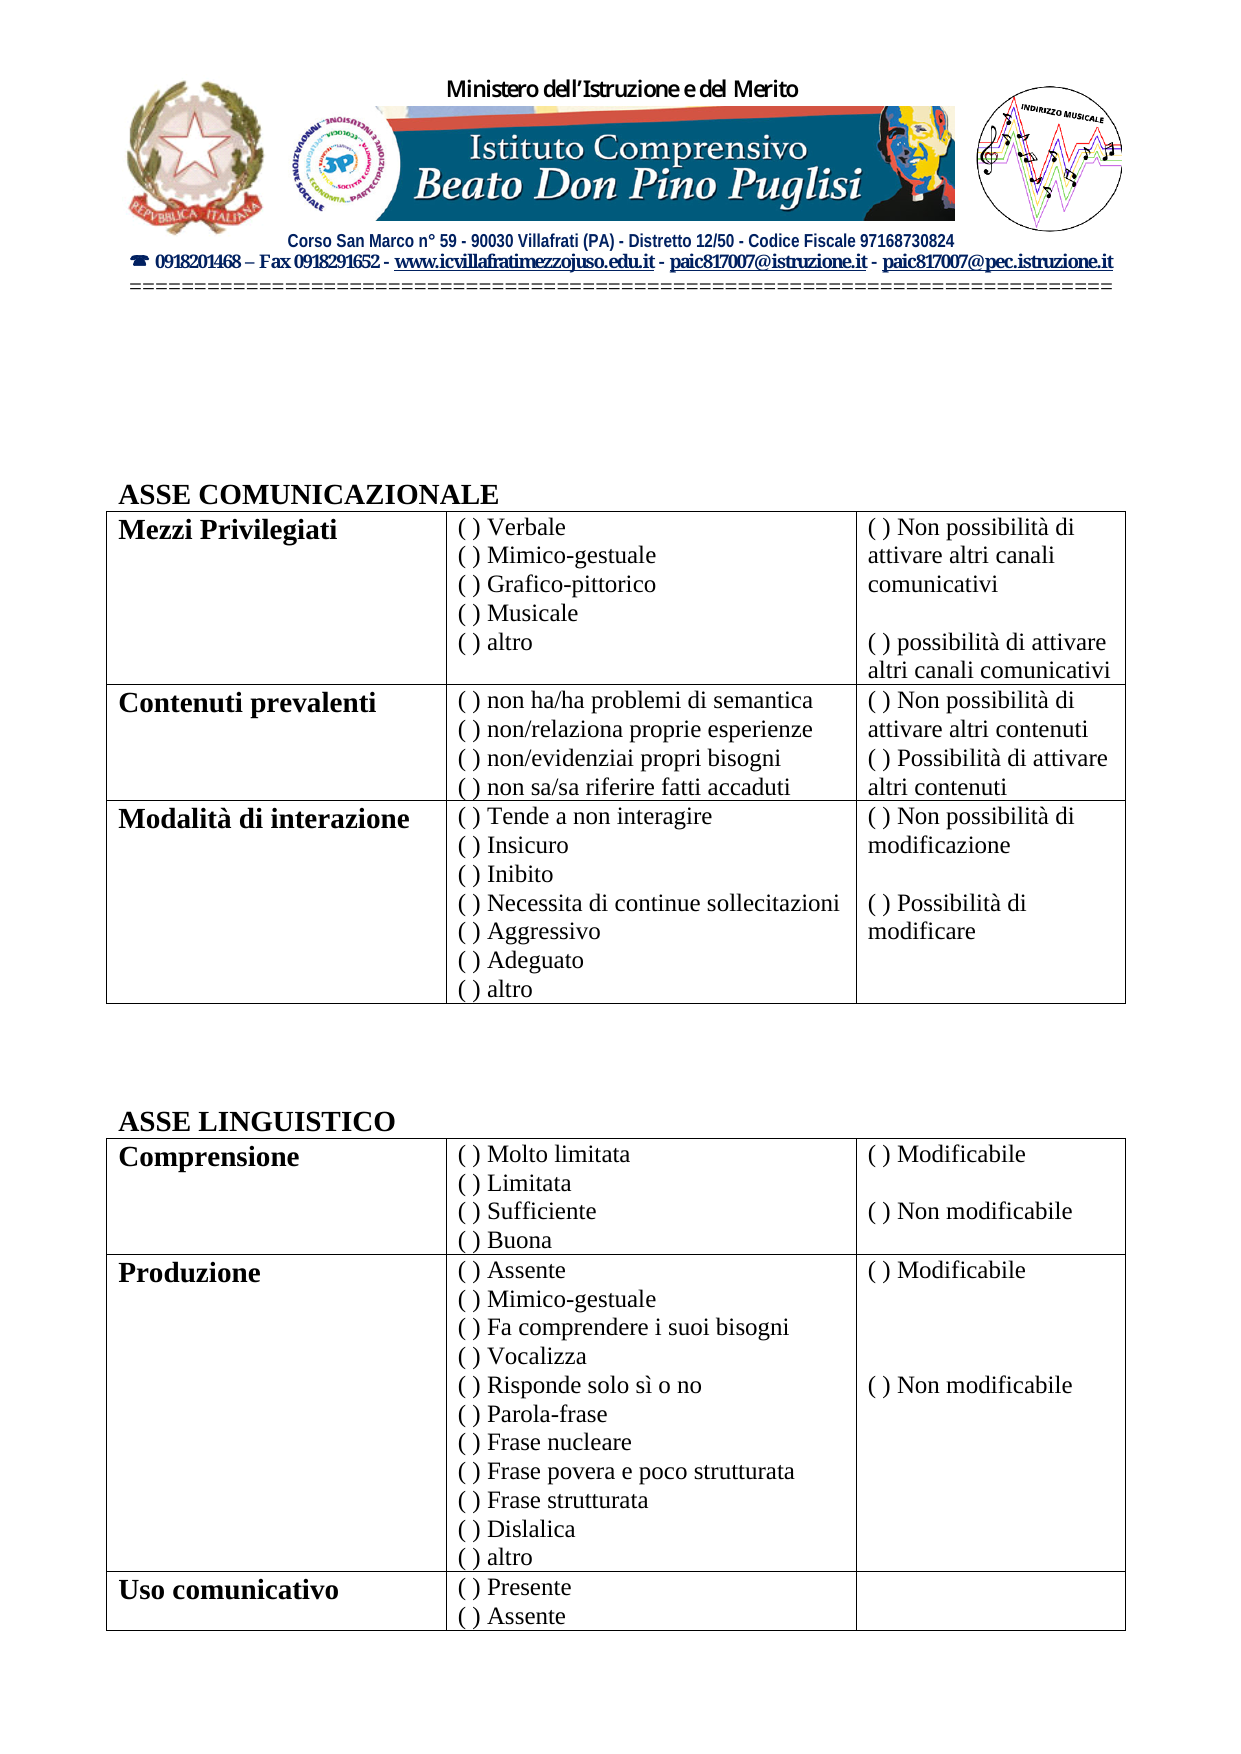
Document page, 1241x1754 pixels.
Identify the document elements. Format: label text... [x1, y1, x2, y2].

table_header Comprensione [107, 1139, 446, 1254]
text ASSE COMUNICAZIONALE [118, 477, 1122, 511]
table_header ( ) Verbale ( ) Mimico-gestuale ( ) Grafico-pittorico ( ) Musicale ( ) altro [447, 512, 856, 684]
table_cell ( ) Tende a non interagire ( ) Insicuro ( ) Inibito ( ) Necessita di continue sollecitazioni ( ) Aggressivo ( ) Adeguato ( ) altro [447, 801, 856, 1003]
table_cell ( ) Non possibilità di modificazione ( ) Possibilità di modificare [857, 801, 1125, 1003]
table_header ( ) Modificabile ( ) Non modificabile [857, 1139, 1125, 1254]
table_cell ( ) Non possibilità di attivare altri contenuti ( ) Possibilità di attivare altri contenuti [857, 685, 1125, 800]
table_cell [857, 1572, 1125, 1630]
table_header ( ) Molto limitata ( ) Limitata ( ) Sufficiente ( ) Buona [447, 1139, 856, 1254]
table_cell ( ) Assente ( ) Mimico-gestuale ( ) Fa comprendere i suoi bisogni ( ) Vocalizza ( ) Risponde solo sì o no ( ) Parola-frase ( ) Frase nucleare ( ) Frase povera e poco strutturata ( ) Frase strutturata ( ) Dislalica ( ) altro [447, 1255, 856, 1571]
table_cell Produzione [107, 1255, 446, 1571]
table_cell Modalità di interazione [107, 801, 446, 1003]
table_cell ( ) non ha/ha problemi di semantica ( ) non/relaziona proprie esperienze ( ) non/evidenziai propri bisogni ( ) non sa/sa riferire fatti accaduti [447, 685, 856, 800]
table_header Mezzi Privilegiati [107, 512, 446, 684]
table_cell ( ) Presente ( ) Assente [447, 1572, 856, 1630]
table_header ( ) Non possibilità di attivare altri canali comunicativi ( ) possibilità di attivare altri canali comunicativi [857, 512, 1125, 684]
table_cell Contenuti prevalenti [107, 685, 446, 800]
table_cell Uso comunicativo [107, 1572, 446, 1630]
table_cell ( ) Modificabile ( ) Non modificabile [857, 1255, 1125, 1571]
text ASSE LINGUISTICO [118, 1104, 1122, 1138]
